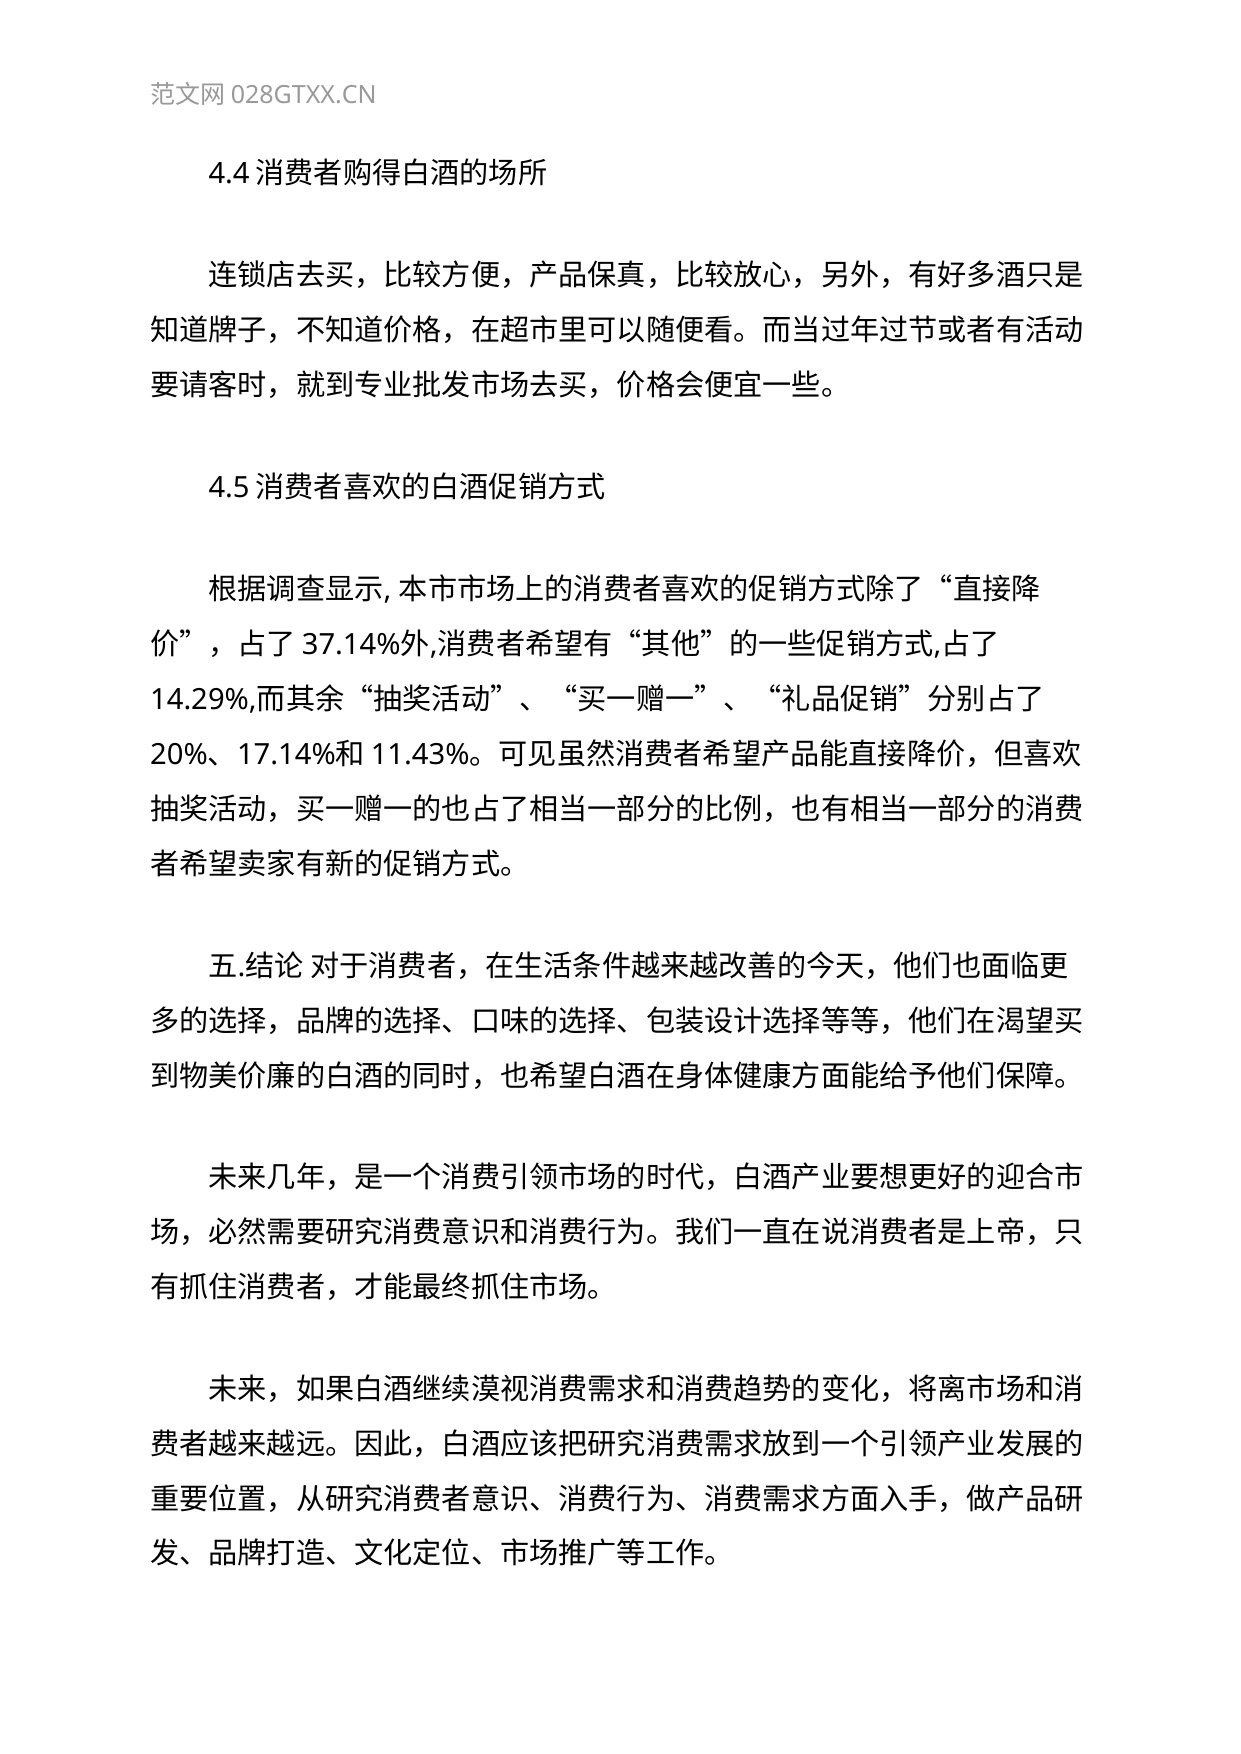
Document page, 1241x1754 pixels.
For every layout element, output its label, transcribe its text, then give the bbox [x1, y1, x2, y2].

text 4.5消费者喜欢的白酒促销方式 [150, 463, 1090, 506]
text 未来几年，是一个消费引领市场的时代，白酒产业要想更好的迎合市场，必然需要研究消费意识和消费行为。我们一直在说消费者是上帝，只有抓住消费者，才能最终抓住市场。 [150, 1154, 1090, 1306]
text 连锁店去买，比较方便，产品保真，比较放心，另外，有好多酒只是知道牌子，不知道价格，在超市里可以随便看。而当过年过节或者有活动要请客时，就到专业批发市场去买，价格会便宜一些。 [150, 252, 1090, 404]
text 根据调查显示, 本市市场上的消费者喜欢的促销方式除了“直接降价”，占了37.14%外,消费者希望有“其他”的一些促销方式,占了14.29%,而其余“抽奖活动”、“买一赠一”、“礼品促销”分别占了20%、17.14%和11.43%。可见虽然消费者希望产品能直接降价，但喜欢抽奖活动，买一赠一的也占了相当一部分的比例，也有相当一部分的消费者希望卖家有新的促销方式。 [150, 566, 1090, 883]
text 未来，如果白酒继续漠视消费需求和消费趋势的变化，将离市场和消费者越来越远。因此，白酒应该把研究消费需求放到一个引领产业发展的重要位置，从研究消费者意识、消费行为、消费需求方面入手，做产品研发、品牌打造、文化定位、市场推广等工作。 [150, 1365, 1090, 1572]
text 4.4消费者购得白酒的场所 [150, 150, 1090, 192]
text 五.结论 对于消费者，在生活条件越来越改善的今天，他们也面临更多的选择，品牌的选择、口味的选择、包装设计选择等等，他们在渴望买到物美价廉的白酒的同时，也希望白酒在身体健康方面能给予他们保障。 [150, 942, 1090, 1094]
